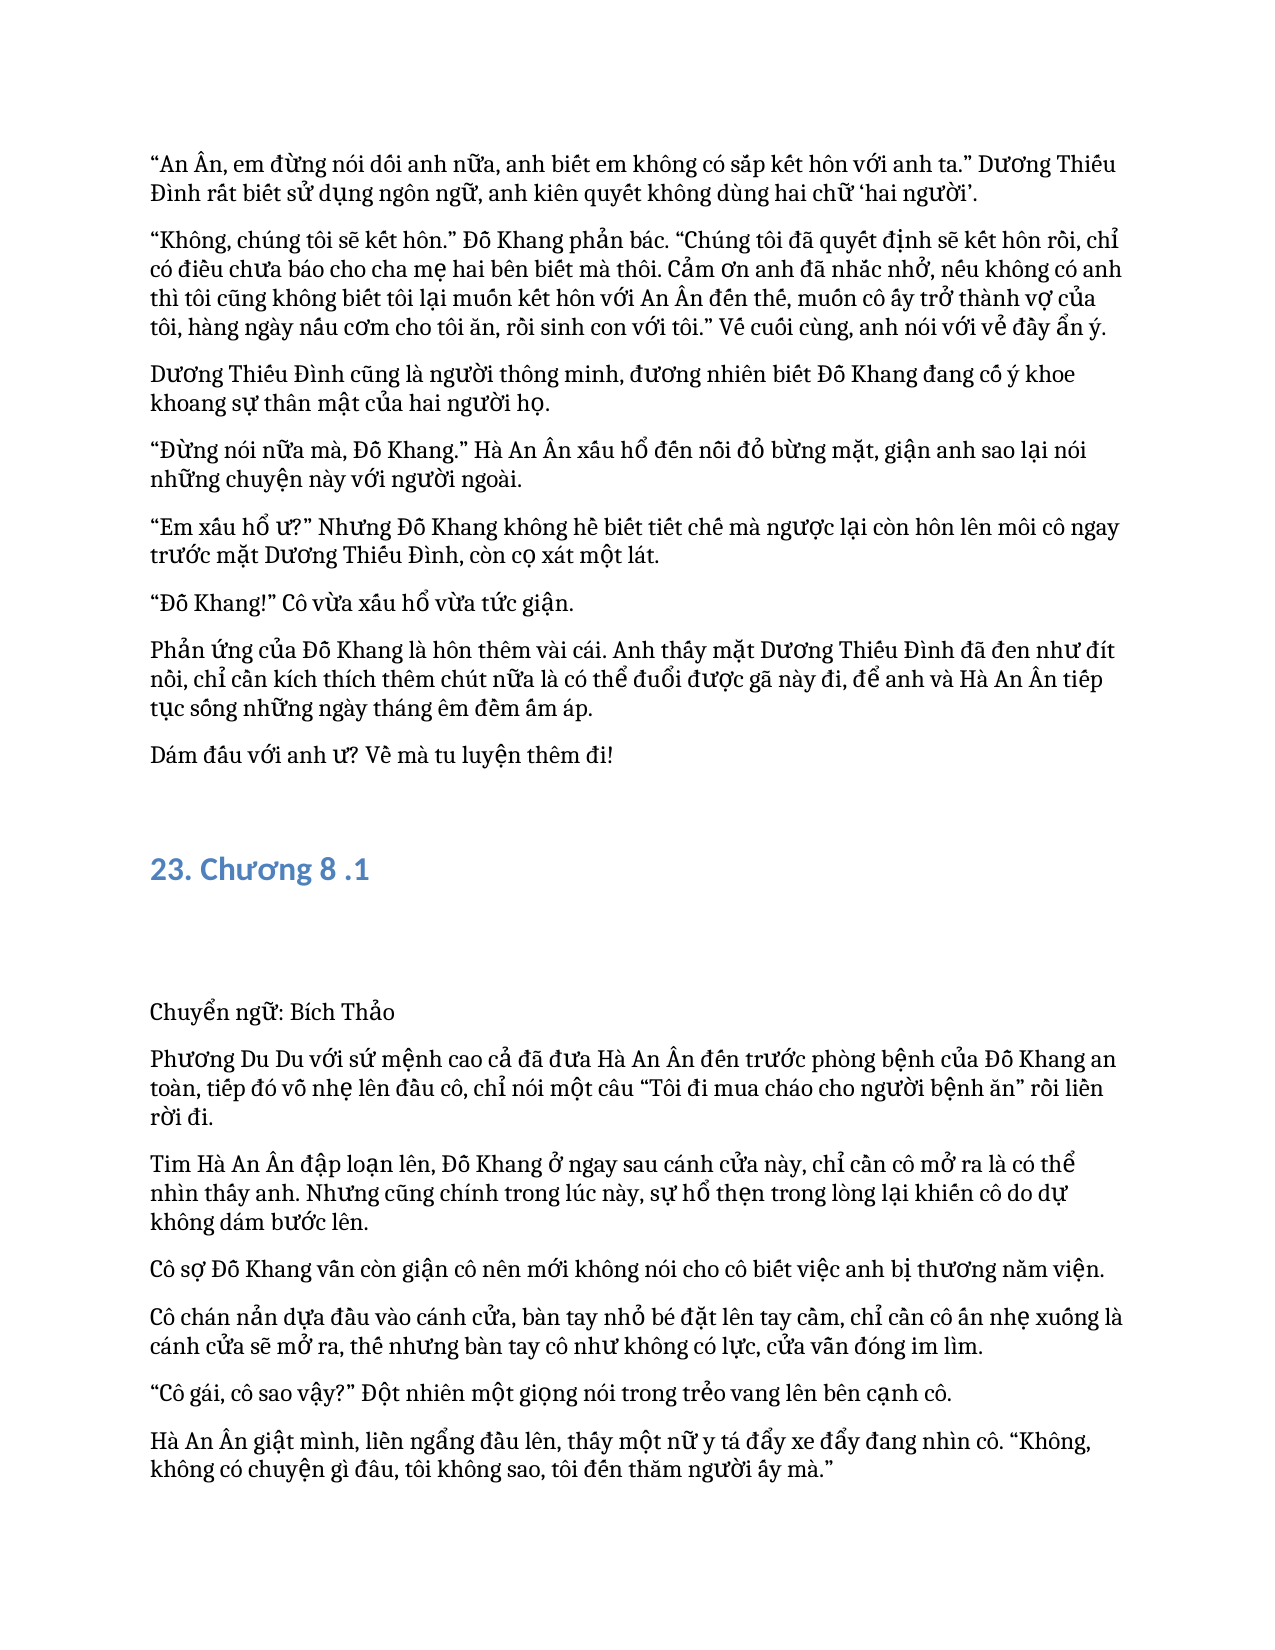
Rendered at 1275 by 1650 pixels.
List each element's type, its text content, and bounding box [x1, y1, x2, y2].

text “Không, chúng tôi sẽ kết hôn.” Đỗ Khang phản bác. “Chúng tôi đã quyết định sẽ kết hôn rồi, chỉ có điều chưa báo cho cha mẹ hai bên biết mà thôi. Cảm ơn anh đã nhắc nhở, nếu không có anh thì tôi cũng không biết tôi lại muốn kết hôn với An Ân đến thế, muốn cô ấy trở thành vợ của tôi, hàng ngày nấu cơm cho tôi ăn, rồi sinh con với tôi.” Vế cuối cùng, anh nói với vẻ đầy ẩn ý. [150, 226, 1125, 341]
text “Đừng nói nữa mà, Đỗ Khang.” Hà An Ân xấu hổ đến nỗi đỏ bừng mặt, giận anh sao lại nói những chuyện này với người ngoài. [150, 436, 1125, 494]
text “Em xấu hổ ư?” Nhưng Đỗ Khang không hề biết tiết chế mà ngược lại còn hôn lên môi cô ngay trước mặt Dương Thiếu Đình, còn cọ xát một lát. [150, 512, 1125, 570]
text Hà An Ân giật mình, liền ngẩng đầu lên, thấy một nữ y tá đẩy xe đẩy đang nhìn cô. “Không, không có chuyện gì đâu, tôi không sao, tôi đến thăm người ấy mà.” [150, 1427, 1125, 1484]
text Cô sợ Đỗ Khang vẫn còn giận cô nên mới không nói cho cô biết việc anh bị thương nằm viện. [150, 1255, 1125, 1284]
text Dám đấu với anh ư? Về mà tu luyện thêm đi! [150, 741, 1125, 827]
text “An Ân, em đừng nói dối anh nữa, anh biết em không có sắp kết hôn với anh ta.” Dương Thiếu Đình rất biết sử dụng ngôn ngữ, anh kiên quyết không dùng hai chữ ‘hai người’. [150, 150, 1125, 207]
text Cô chán nản dựa đầu vào cánh cửa, bàn tay nhỏ bé đặt lên tay cầm, chỉ cần cô ấn nhẹ xuống là cánh cửa sẽ mở ra, thế nhưng bàn tay cô như không có lực, cửa vẫn đóng im lìm. [150, 1303, 1125, 1360]
text Phương Du Du với sứ mệnh cao cả đã đưa Hà An Ân đến trước phòng bệnh của Đỗ Khang an toàn, tiếp đó vỗ nhẹ lên đầu cô, chỉ nói một câu “Tôi đi mua cháo cho người bệnh ăn” rồi liền rời đi. [150, 1045, 1125, 1132]
text Dương Thiếu Đình cũng là người thông minh, đương nhiên biết Đỗ Khang đang cố ý khoe khoang sự thân mật của hai người họ. [150, 360, 1125, 417]
text “Cô gái, cô sao vậy?” Đột nhiên một giọng nói trong trẻo vang lên bên cạnh cô. [150, 1379, 1125, 1408]
text Phản ứng của Đỗ Khang là hôn thêm vài cái. Anh thấy mặt Dương Thiếu Đình đã đen như đít nồi, chỉ cần kích thích thêm chút nữa là có thể đuổi được gã này đi, để anh và Hà An Ân tiếp tục sống những ngày tháng êm đềm ấm áp. [150, 636, 1125, 722]
subtitle 23. Chương 8 .1 [150, 848, 1125, 889]
text “Đỗ Khang!” Cô vừa xấu hổ vừa tức giận. [150, 589, 1125, 617]
text Tim Hà An Ân đập loạn lên, Đỗ Khang ở ngay sau cánh cửa này, chỉ cần cô mở ra là có thể nhìn thấy anh. Nhưng cũng chính trong lúc này, sự hổ thẹn trong lòng lại khiến cô do dự không dám bước lên. [150, 1150, 1125, 1237]
text Chuyển ngữ: Bích Thảo [150, 998, 1125, 1027]
